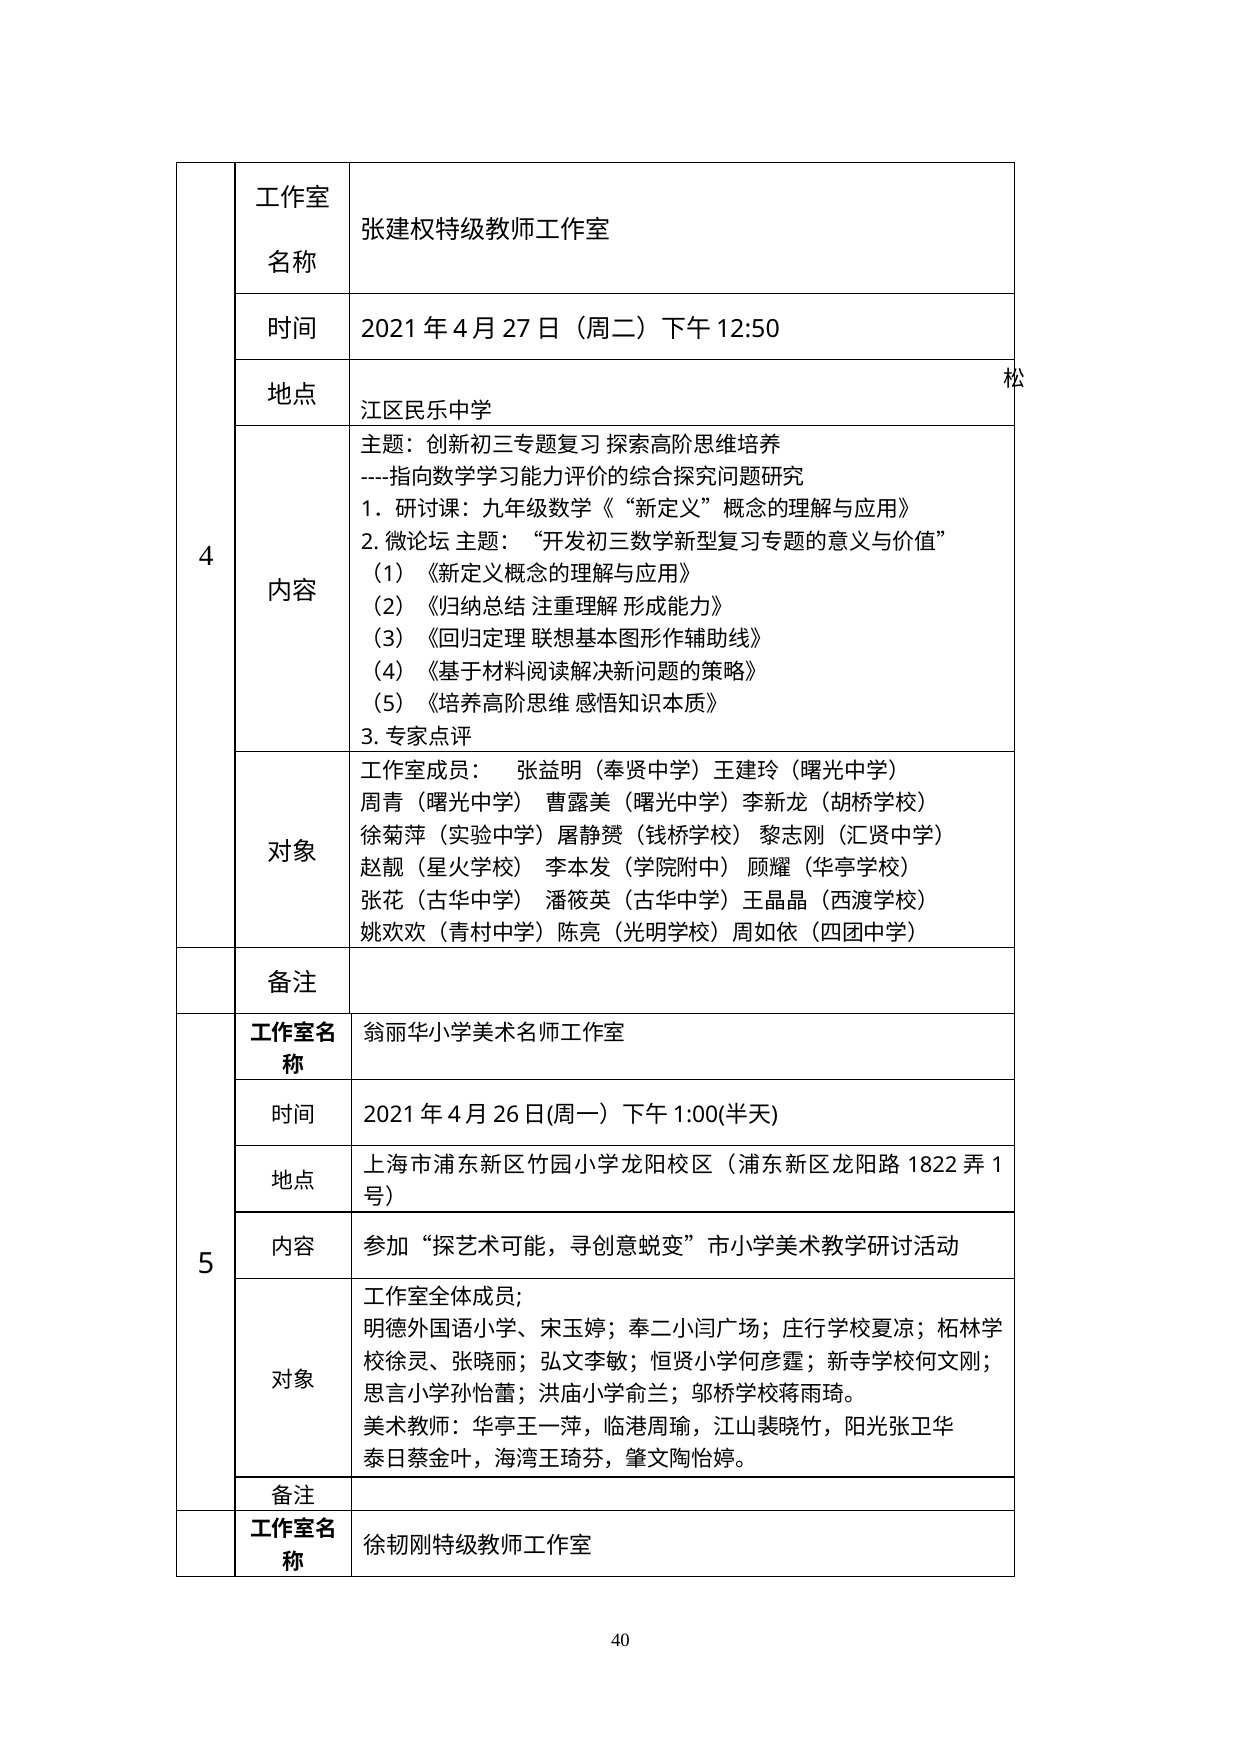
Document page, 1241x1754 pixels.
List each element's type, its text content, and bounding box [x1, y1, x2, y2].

table_cell 5 [177, 1014, 234, 1510]
table_cell 工作室名称 [236, 163, 349, 293]
table_cell 2021年4月26日(周一）下午1:00(半天) [352, 1080, 1014, 1145]
table_cell 2021年4月27日（周二）下午12:50 [350, 294, 1014, 359]
table_cell 备注 [236, 1478, 351, 1510]
table_cell [350, 948, 1014, 1013]
table_cell 内容 [236, 426, 349, 751]
table_cell 地点 [236, 1146, 351, 1211]
table_cell 4 [177, 163, 234, 947]
table_cell 主题：创新初三专题复习 探索高阶思维培养 ----指向数学学习能力评价的综合探究问题研究 研讨课：九年级数学《“新定义”概念的理解与应用》 2. 微论坛 主题：“开发初三数学新型复习专题的意义与价值” （1）《新定义概念的理解与应用》 （2）《归纳总结 注重理解 形成能力》 （3）《回归定理 联想基本图形作辅助线》 （4）《基于材料阅读解决新问题的策略》 （5）《培养高阶思维 感悟知识本质》 3. 专家点评 [350, 426, 1014, 751]
table_cell 内容 [236, 1213, 351, 1277]
table_cell 徐韧刚特级教师工作室 [352, 1511, 1014, 1576]
table_cell 工作室成员： 张益明（奉贤中学）王建玲（曙光中学） 周青（曙光中学） 曹露美（曙光中学）李新龙（胡桥学校） 徐菊萍（实验中学）屠静赟（钱桥学校） 黎志刚（汇贤中学） 赵靓（星火学校） 李本发（学院附中） 顾耀（华亭学校） 张花（古华中学） 潘筱英（古华中学）王晶晶（西渡学校） 姚欢欢（青村中学）陈亮（光明学校）周如依（四团中学） [350, 752, 1014, 947]
table_cell 备注 [236, 948, 349, 1013]
table_cell 工作室名称 [236, 1014, 351, 1079]
table_cell 参加“探艺术可能，寻创意蜕变”市小学美术教学研讨活动 [352, 1213, 1014, 1277]
table_cell 松江区民乐中学 [350, 360, 1014, 425]
table_cell 上海市浦东新区竹园小学龙阳校区（浦东新区龙阳路1822弄1号） [352, 1146, 1014, 1211]
table_cell 张建权特级教师工作室 [350, 163, 1014, 293]
table_cell 工作室全体成员; 明德外国语小学、宋玉婷；奉二小闫广场；庄行学校夏凉；柘林学校徐灵、张晓丽；弘文李敏；恒贤小学何彦霆；新寺学校何文刚；思言小学孙怡蕾；洪庙小学俞兰；邬桥学校蒋雨琦。 美术教师：华亭王一萍，临港周瑜，江山裴晓竹，阳光张卫华 泰日蔡金叶，海湾王琦芬，肇文陶怡婷。 [352, 1279, 1014, 1476]
table_cell 对象 [236, 1279, 351, 1476]
table_cell 时间 [236, 294, 349, 359]
table_cell 工作室名称 [236, 1511, 351, 1576]
table_cell [352, 1478, 1014, 1510]
table_cell [177, 948, 234, 1013]
table_cell 地点 [236, 360, 349, 425]
table_cell 6 [177, 1511, 234, 1576]
table_cell 时间 [236, 1080, 351, 1145]
table_cell 翁丽华小学美术名师工作室 [352, 1014, 1014, 1079]
table_cell 对象 [236, 752, 349, 947]
